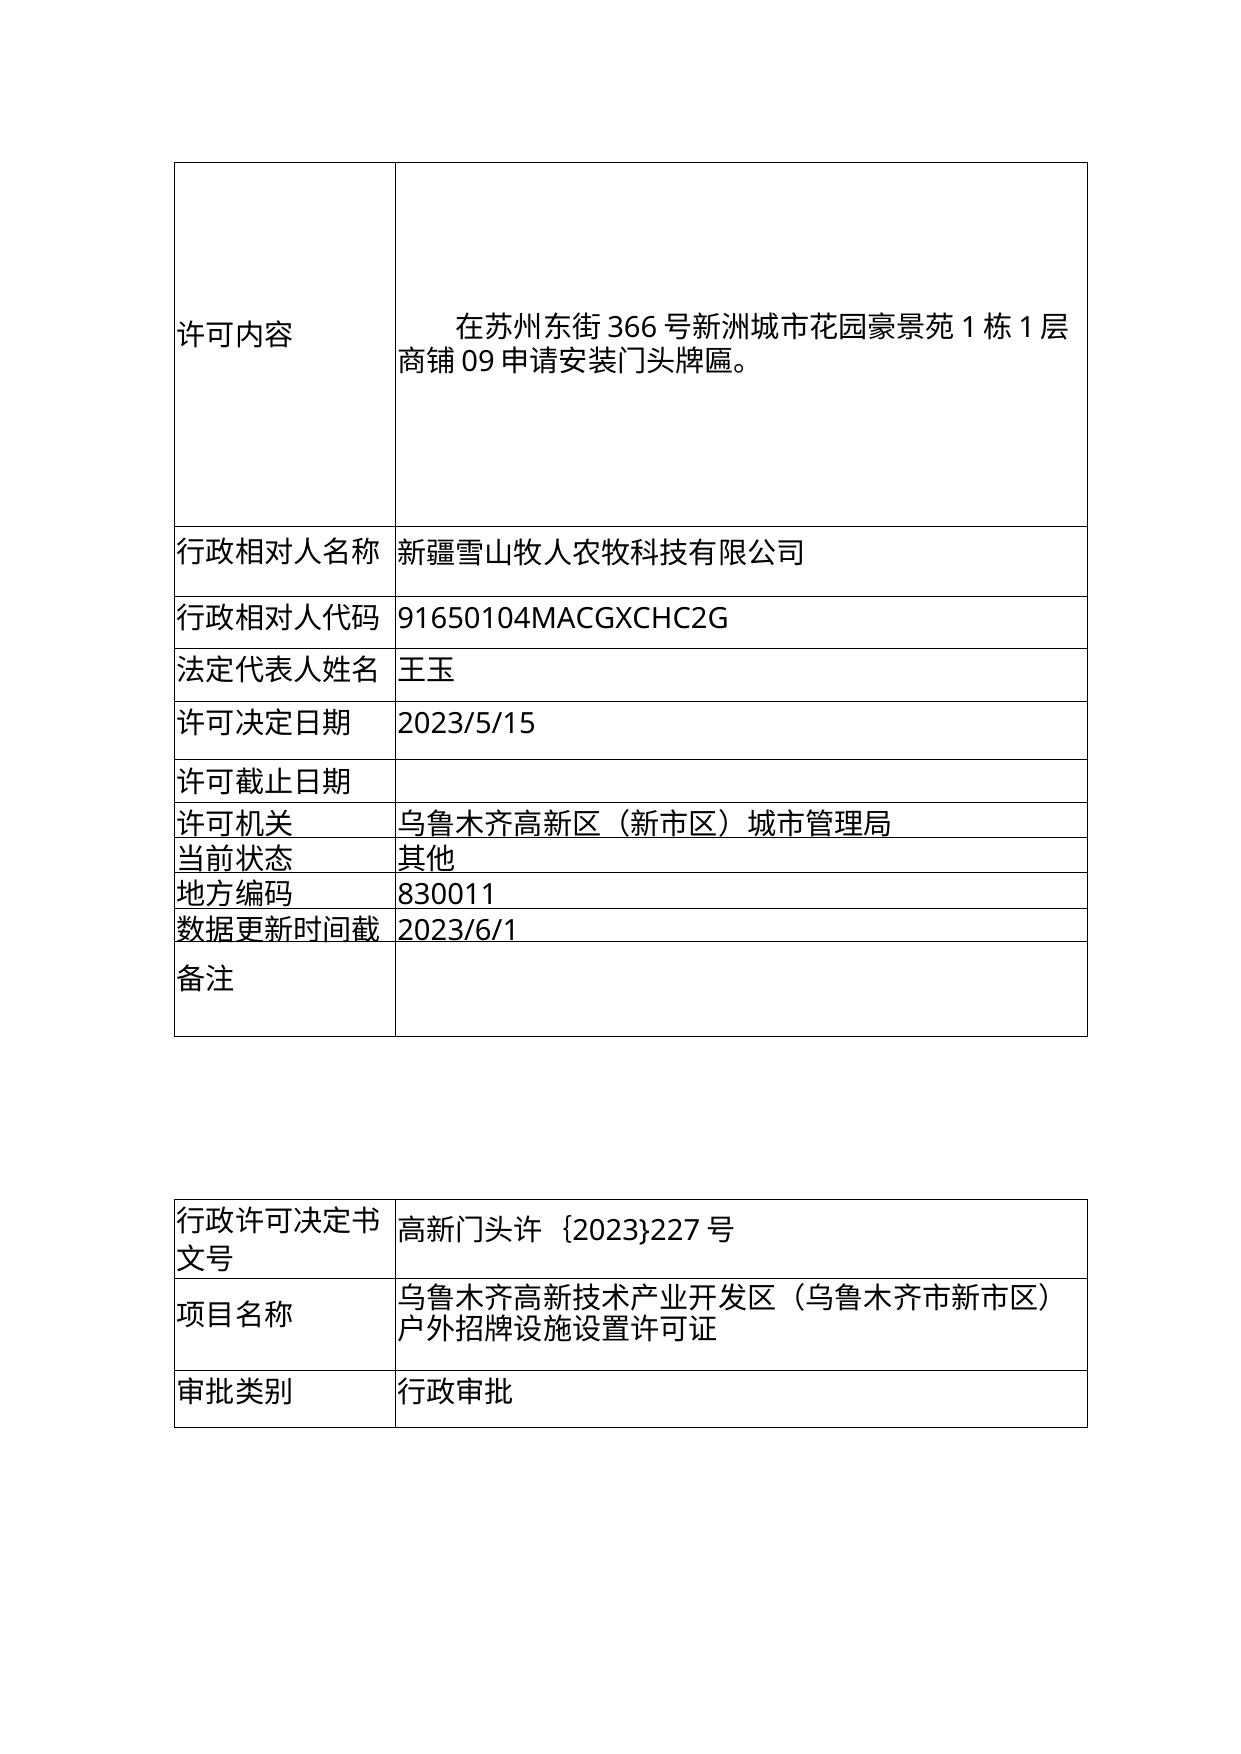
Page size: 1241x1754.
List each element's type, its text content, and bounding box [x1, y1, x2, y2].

table_cell 新疆雪山牧人农牧科技有限公司 [396, 527, 1087, 596]
table_cell 乌鲁木齐高新区（新市区）城市管理局 [396, 803, 1087, 837]
table_cell [396, 760, 1087, 802]
table_cell 项目名称 [175, 1279, 395, 1370]
table_cell 法定代表人姓名 [175, 649, 395, 701]
table_cell 2023/5/15 [396, 702, 1087, 759]
table_cell [396, 942, 1087, 1036]
table_cell 2023/6/1 [396, 909, 1087, 941]
table_cell 数据更新时间截止 [175, 909, 395, 941]
table_cell 在苏州东街366号新洲城市花园豪景苑1栋1层商铺09申请安装门头牌匾。 [396, 163, 1087, 526]
table_cell 许可机关 [175, 803, 395, 837]
table_cell 830011 [396, 873, 1087, 908]
table_header 行政许可决定书文号 [175, 1200, 395, 1278]
table_header 高新门头许｛2023}227号 [396, 1200, 1087, 1278]
table_cell 备注 [175, 942, 395, 1036]
table_cell 行政审批 [396, 1371, 1087, 1427]
table_cell 行政相对人名称 [175, 527, 395, 596]
table_cell 王玉 [396, 649, 1087, 701]
table_cell 许可截止日期 [175, 760, 395, 802]
table_cell 审批类别 [175, 1371, 395, 1427]
table_cell 许可决定日期 [175, 702, 395, 759]
table_cell 乌鲁木齐高新技术产业开发区（乌鲁木齐市新市区）户外招牌设施设置许可证 [396, 1279, 1087, 1370]
table_cell 当前状态 [175, 838, 395, 872]
table_cell 许可内容 [175, 163, 395, 526]
table_cell 91650104MACGXCHC2G [396, 597, 1087, 648]
table_cell 地方编码 [175, 873, 395, 908]
table_cell 其他 [396, 838, 1087, 872]
table_cell 行政相对人代码 [175, 597, 395, 648]
